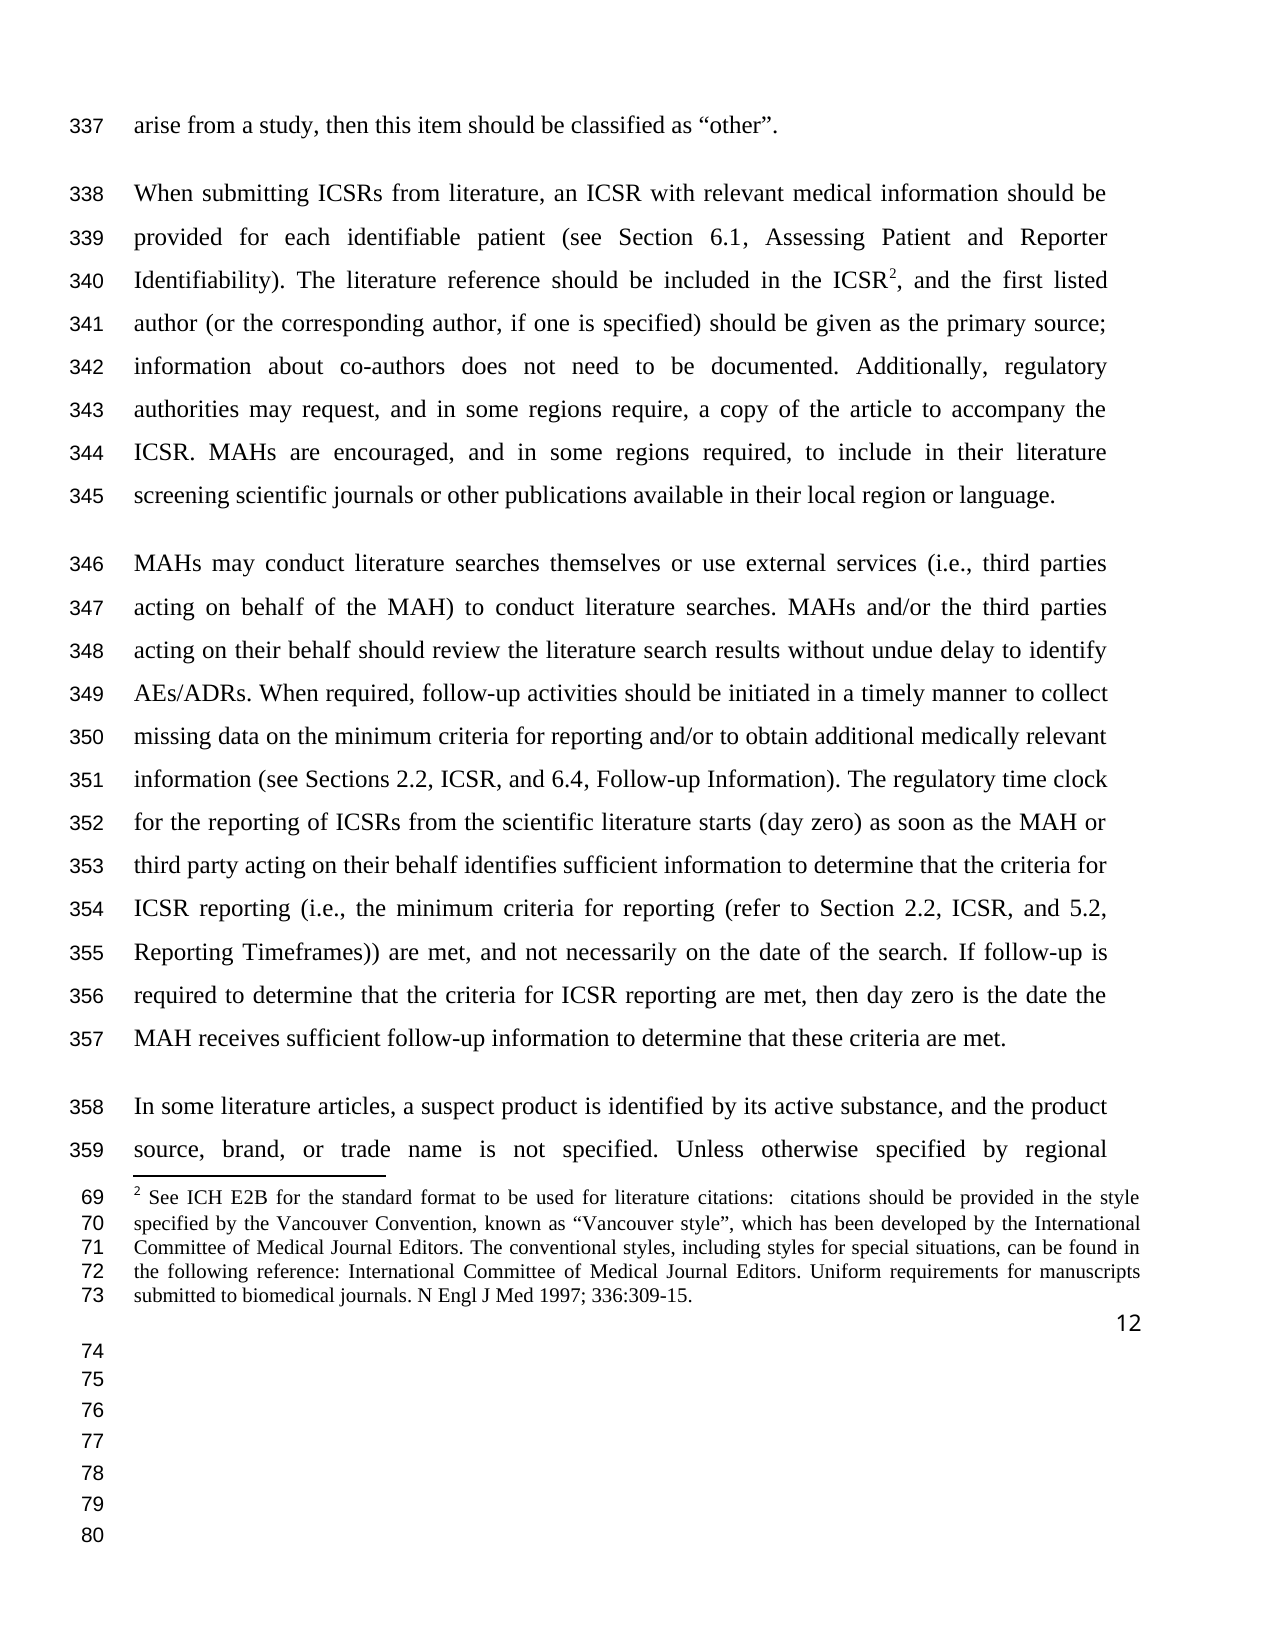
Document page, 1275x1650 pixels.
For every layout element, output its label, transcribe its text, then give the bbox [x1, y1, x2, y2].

text When submitting ICSRs from literature, an ICSR with relevant medical information should be provided for each identifiable patient (see Section 6.1, Assessing Patient and Reporter Identifiability). The literature reference should be included in the ICSR, and the first listed author (or the corresponding author, if one is specified) should be given as the primary source; information about co-authors does not need to be documented. Additionally, regulatory authorities may request, and in some regions require, a copy of the article to accompany the ICSR. MAHs are encouraged, and in some regions required, to include in their literature screening scientific journals or other publications available in their local region or language. [133, 178, 1108, 509]
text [133, 1091, 1108, 1163]
text MAHs may conduct literature searches themselves or use external services (i.e., third parties acting on behalf of the MAH) to conduct literature searches. MAHs and/or the third parties acting on their behalf should review the literature search results without undue delay to identify AEs/ADRs. When required, follow-up activities should be initiated in a timely manner to collect missing data on the minimum criteria for reporting and/or to obtain additional medically relevant information (see Sections 2.2, ICSR, and 6.4, Follow-up Information). The regulatory time clock for the reporting of ICSRs from the scientific literature starts (day zero) as soon as the MAH or third party acting on their behalf identifies sufficient information to determine that the criteria for ICSR reporting (i.e., the minimum criteria for reporting (refer to Section 2.2, ICSR, and 5.2, Reporting Timeframes)) are met, and not necessarily on the date of the search. If follow-up is required to determine that the criteria for ICSR reporting are met, then day zero is the date the MAH receives sufficient follow-up information to determine that these criteria are met. [133, 548, 1108, 1052]
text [133, 110, 1108, 139]
